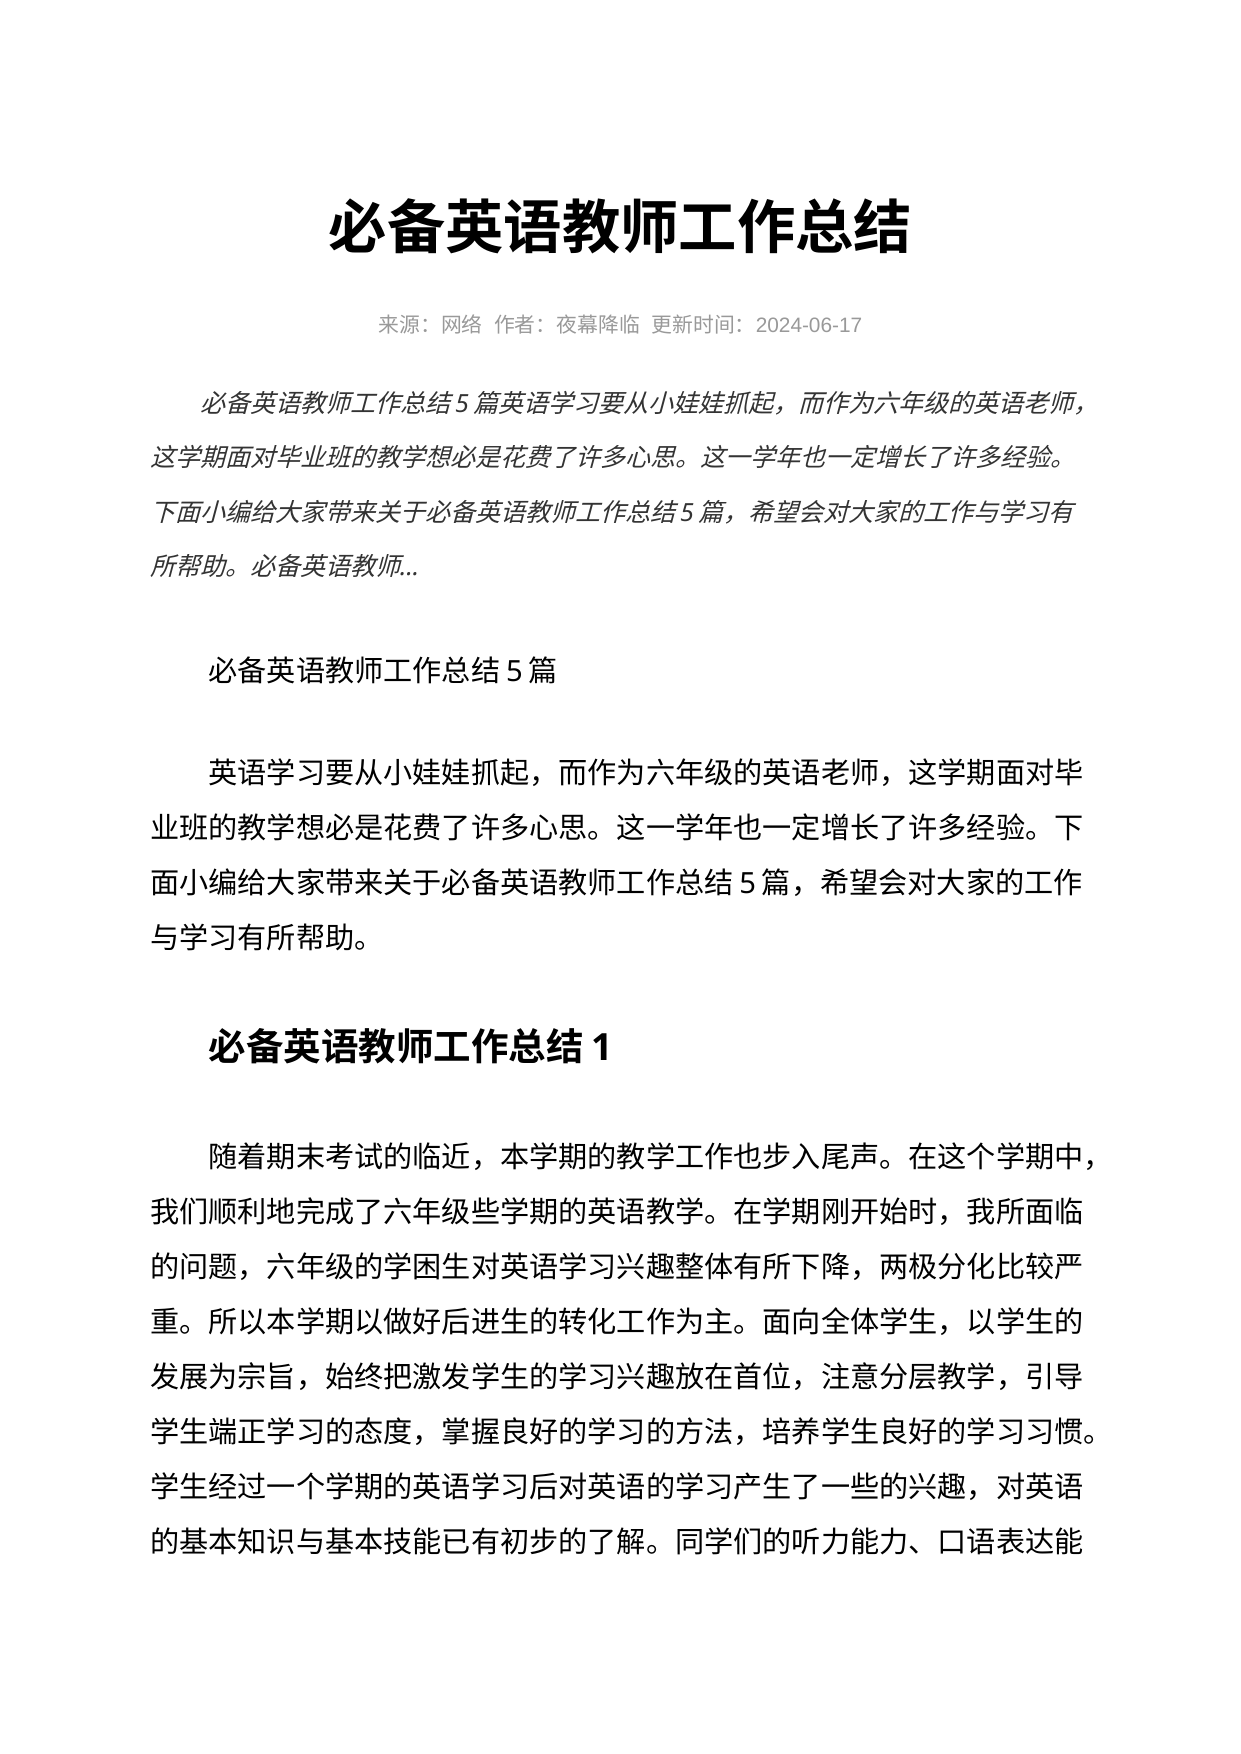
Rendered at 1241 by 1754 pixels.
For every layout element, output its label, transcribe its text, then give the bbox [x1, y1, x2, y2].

text 英语学习要从小娃娃抓起，而作为六年级的英语老师，这学期面对毕业班的教学想必是花费了许多心思。这一学年也一定增长了许多经验。下面小编给大家带来关于必备英语教师工作总结5篇，希望会对大家的工作与学习有所帮助。 [150, 750, 1090, 957]
text 来源：网络 作者：夜幕降临 更新时间：2024-06-17 [150, 313, 1090, 337]
text 必备英语教师工作总结5篇英语学习要从小娃娃抓起，而作为六年级的英语老师，这学期面对毕业班的教学想必是花费了许多心思。这一学年也一定增长了许多经验。下面小编给大家带来关于必备英语教师工作总结5篇，希望会对大家的工作与学习有所帮助。必备英语教师... [150, 383, 1090, 583]
text 必备英语教师工作总结1 [150, 1016, 1090, 1071]
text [150, 1134, 1090, 1561]
subtitle 必备英语教师工作总结 [150, 181, 1090, 266]
text 必备英语教师工作总结5篇 [150, 648, 1090, 690]
